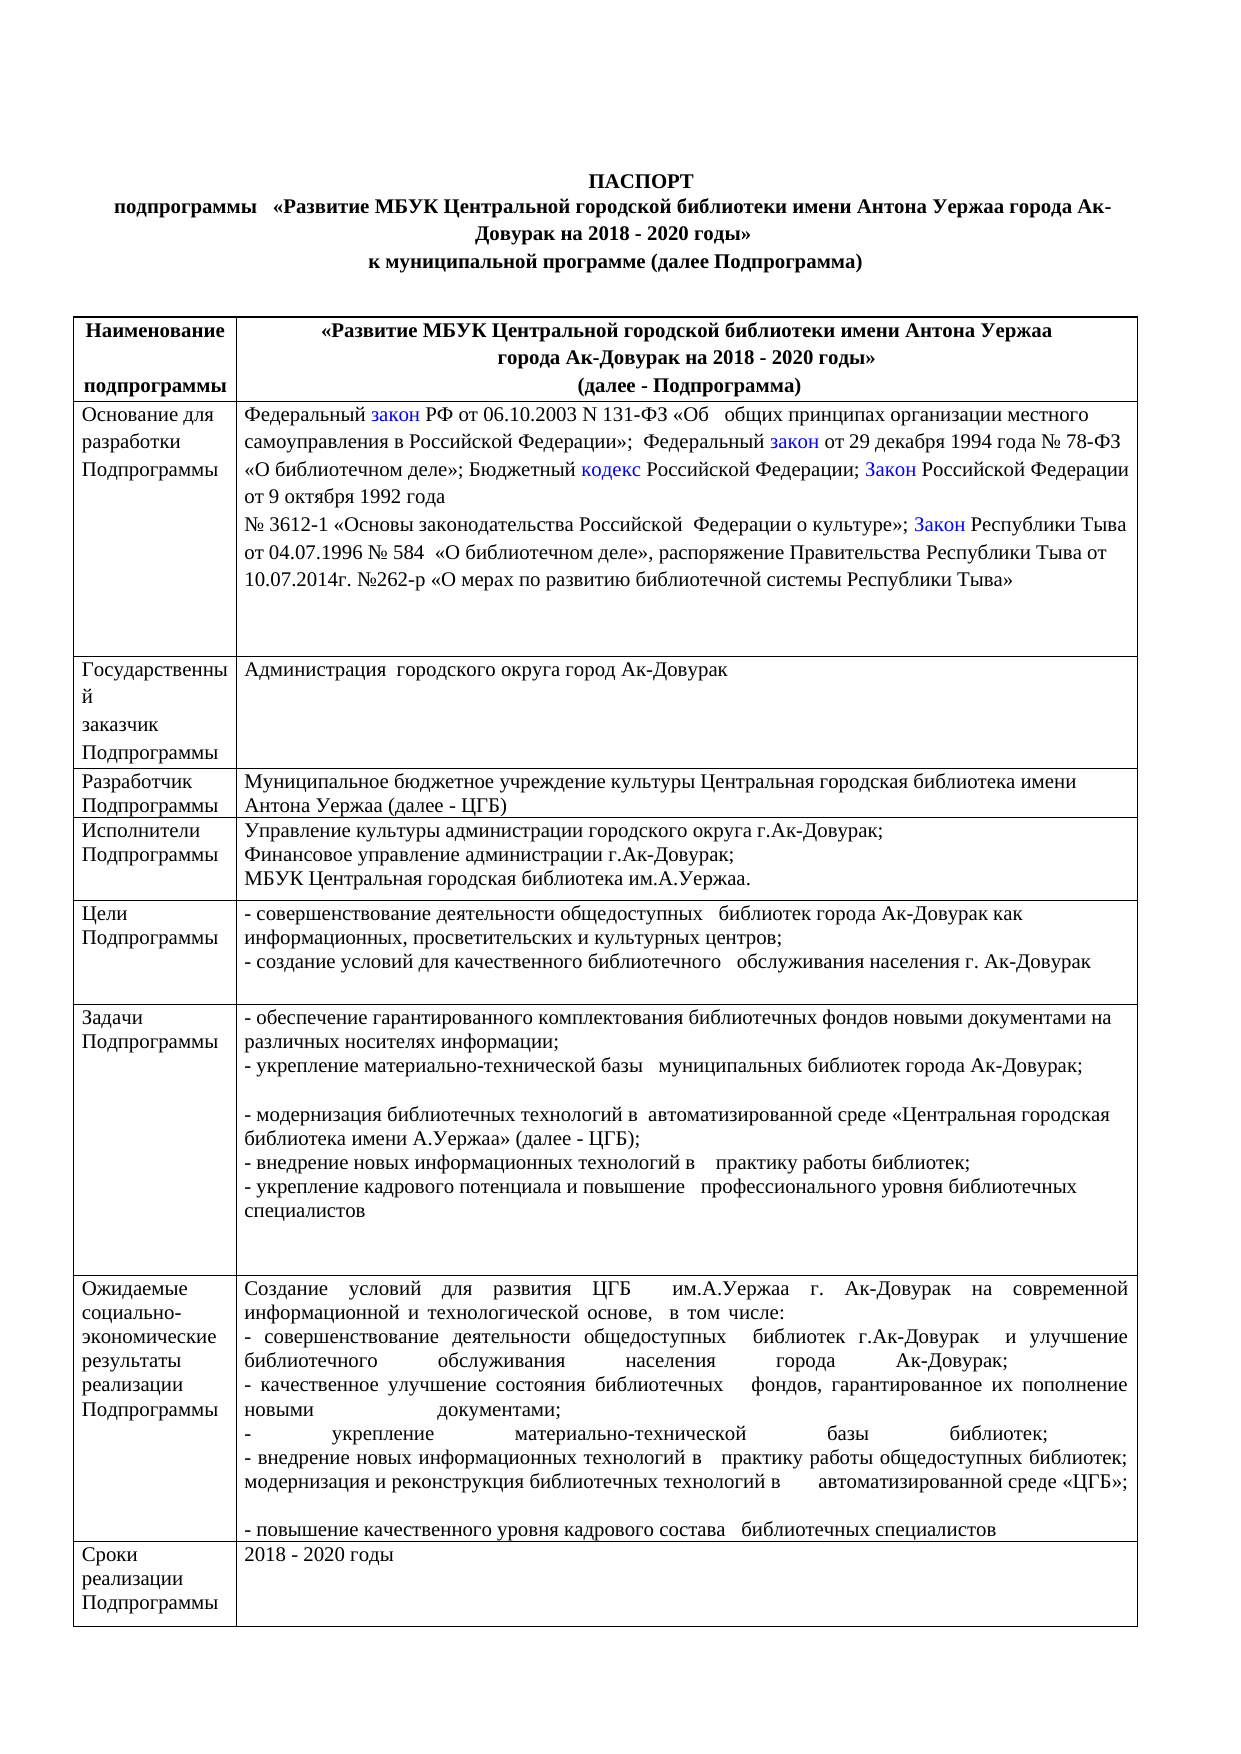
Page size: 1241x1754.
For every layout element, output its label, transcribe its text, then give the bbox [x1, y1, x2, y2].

table_cell Муниципальное бюджетное учреждение культуры Центральная городская библиотека имени Антона Уержаа (далее - ЦГБ) [237, 769, 1137, 817]
table_cell - совершенствование деятельности общедоступных библиотек города Ак-Довурак как информационных, просветительских и культурных центров; - создание условий для качественного библиотечного обслуживания населения г. Ак-Довурак [237, 901, 1137, 1004]
table_cell - обеспечение гарантированного комплектования библиотечных фондов новыми документами на различных носителях информации; - укрепление материально-технической базы муниципальных библиотек города Ак-Довурак; - модернизация библиотечных технологий в автоматизированной среде «Центральная городская библиотека имени А.Уержаа» (далее - ЦГБ); - внедрение новых информационных технологий в практику работы библиотек; - укрепление кадрового потенциала и повышение профессионального уровня библиотечных специалистов [237, 1005, 1137, 1275]
table_cell Разработчик Подпрограммы [74, 769, 236, 817]
table_cell Сроки реализации Подпрограммы [74, 1542, 236, 1626]
table_cell Цели Подпрограммы [74, 901, 236, 1004]
table_cell Государственный заказчик Подпрограммы [74, 657, 236, 768]
title подпрограммы «Развитие МБУК Центральной городской библиотеки имени Антона Уержаа города Ак-Довурак на 2018 - 2020 годы» [74, 193, 1152, 245]
table_cell Федеральный закон РФ от 06.10.2003 N 131-ФЗ «Об общих принципах организации местного самоуправления в Российской Федерации»; Федеральный закон от 29 декабря 1994 года № 78-ФЗ «О библиотечном деле»; Бюджетный кодекс Российской Федерации; Закон Российской Федерации от 9 октября 1992 года № 3612-1 «Основы законодательства Российской Федерации о культуре»; Закон Республики Тыва от 04.07.1996 № 584 «О библиотечном деле», распоряжение Правительства Республики Тыва от 10.07.2014г. №262-р «О мерах по развитию библиотечной системы Республики Тыва» [237, 402, 1137, 656]
table_cell Ожидаемые социально- экономические результаты реализации Подпрограммы [74, 1276, 236, 1541]
table_cell Управление культуры администрации городского округа г.Ак-Довурак; Финансовое управление администрации г.Ак-Довурак; МБУК Центральная городская библиотека им.А.Уержаа. [237, 818, 1137, 900]
text ПАСПОРТ [74, 169, 1152, 193]
table_header Наименование подпрограммы [74, 318, 236, 401]
table_cell Исполнители Подпрограммы [74, 818, 236, 900]
table_cell Основание для разработки Подпрограммы [74, 402, 236, 656]
table_cell Создание условий для развития ЦГБ им.А.Уержаа г. Ак-Довурак на современной информационной и технологической основе, в том числе: - совершенствование деятельности общедоступных библиотек г.Ак-Довурак и улучшение библиотечного обслуживания населения города Ак-Довурак; - качественное улучшение состояния библиотечных фондов, гарантированное их пополнение новыми документами; - укрепление материально-технической базы библиотек; - внедрение новых информационных технологий в практику работы общедоступных библиотек; модернизация и реконструкция библиотечных технологий в автоматизированной среде «ЦГБ»; - повышение качественного уровня кадрового состава библиотечных специалистов [237, 1276, 1137, 1541]
table_cell Задачи Подпрограммы [74, 1005, 236, 1275]
table_cell 2018 - 2020 годы [237, 1542, 1137, 1626]
table_cell Администрация городского округа город Ак-Довурак [237, 657, 1137, 768]
table_header «Развитие МБУК Центральной городской библиотеки имени Антона Уержаа города Ак-Довурак на 2018 - 2020 годы» (далее - Подпрограмма) [237, 318, 1137, 401]
text к муниципальной программе (далее Подпрограмма) [74, 249, 1152, 273]
